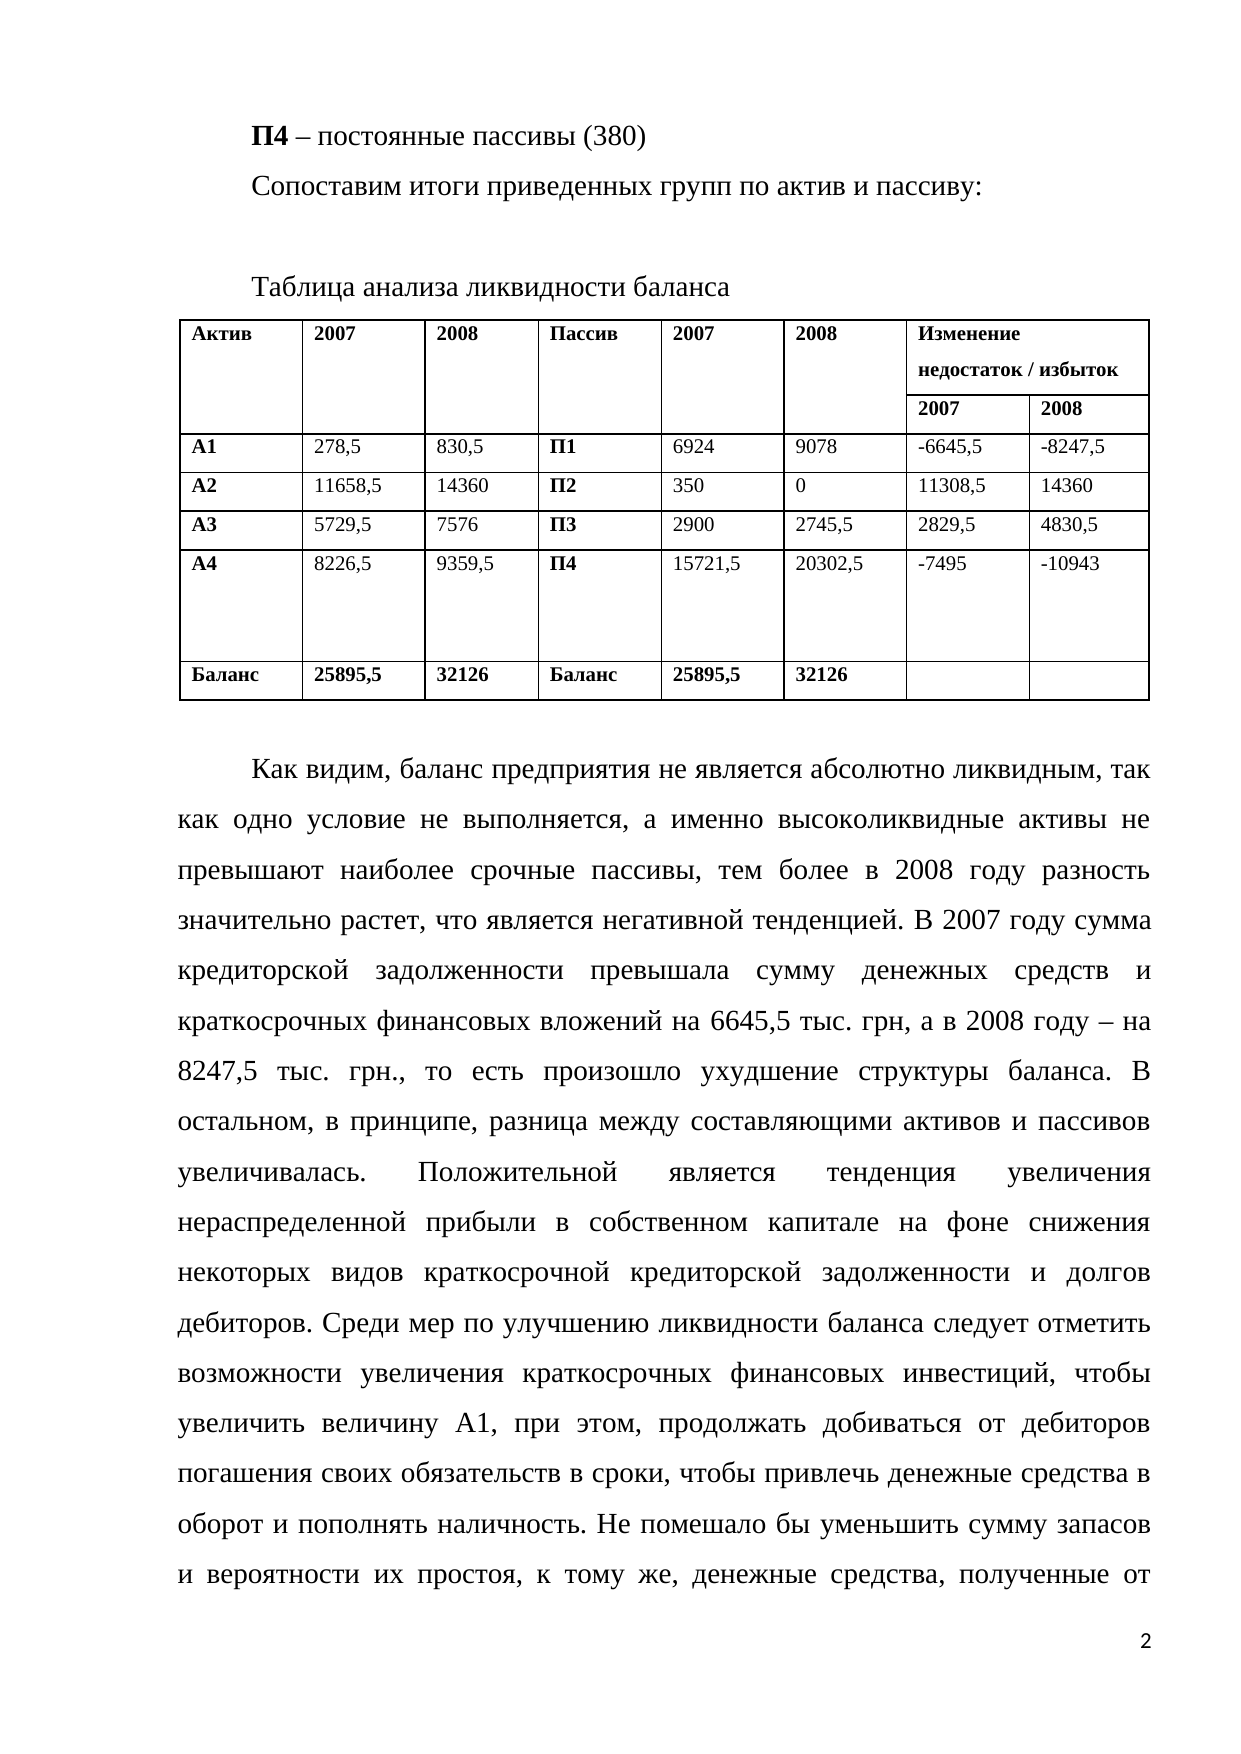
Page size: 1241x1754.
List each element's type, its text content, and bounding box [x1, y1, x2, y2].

table_cell -10943 [1030, 551, 1148, 661]
table_cell 0 [785, 473, 906, 510]
table_cell 9359,5 [426, 551, 538, 661]
table_cell 25895,5 [303, 662, 424, 699]
table_header Изменение недостаток / избыток [907, 321, 1148, 394]
table_cell П3 [539, 512, 661, 549]
table_cell 32126 [426, 662, 538, 699]
table_cell П1 [539, 435, 661, 472]
table_header 2007 [662, 321, 783, 433]
table_cell 350 [662, 473, 783, 510]
table_cell 2900 [662, 512, 783, 549]
table_cell 7576 [426, 512, 538, 549]
table_cell [907, 662, 1029, 699]
table_cell 15721,5 [662, 551, 783, 661]
table_header 2008 [426, 321, 538, 433]
table_cell 25895,5 [662, 662, 783, 699]
table_cell 2829,5 [907, 512, 1029, 549]
table_cell 14360 [426, 473, 538, 510]
table_header Актив [181, 321, 302, 433]
table_cell [1030, 662, 1148, 699]
table_cell А2 [181, 473, 302, 510]
table_cell 278,5 [303, 435, 424, 472]
table_cell 11658,5 [303, 473, 424, 510]
table_cell 5729,5 [303, 512, 424, 549]
table_cell П4 [539, 551, 661, 661]
table_header 2007 [303, 321, 424, 433]
table_cell -8247,5 [1030, 435, 1148, 472]
table_cell -6645,5 [907, 435, 1029, 472]
text Сопоставим итоги приведенных групп по актив и пассиву: [177, 168, 1152, 202]
table_cell Баланс [539, 662, 661, 699]
table_header Пассив [539, 321, 661, 433]
table_cell 4830,5 [1030, 512, 1148, 549]
table_cell 9078 [785, 435, 906, 472]
table_cell 8226,5 [303, 551, 424, 661]
table_cell П2 [539, 473, 661, 510]
table_cell 2745,5 [785, 512, 906, 549]
text П4 – постоянные пассивы (380) [177, 118, 1152, 152]
table_cell 14360 [1030, 473, 1148, 510]
table_cell 830,5 [426, 435, 538, 472]
table_cell -7495 [907, 551, 1029, 661]
table_cell 2007 [907, 396, 1029, 433]
table_cell А4 [181, 551, 302, 661]
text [177, 751, 1152, 1590]
table_cell 6924 [662, 435, 783, 472]
table_cell 32126 [785, 662, 906, 699]
table_cell Баланс [181, 662, 302, 699]
table_cell А3 [181, 512, 302, 549]
table_cell 2008 [1030, 396, 1148, 433]
table_header 2008 [785, 321, 906, 433]
table_cell А1 [181, 435, 302, 472]
text Таблица анализа ликвидности баланса [177, 269, 1152, 303]
table_cell 11308,5 [907, 473, 1029, 510]
table_cell 20302,5 [785, 551, 906, 661]
